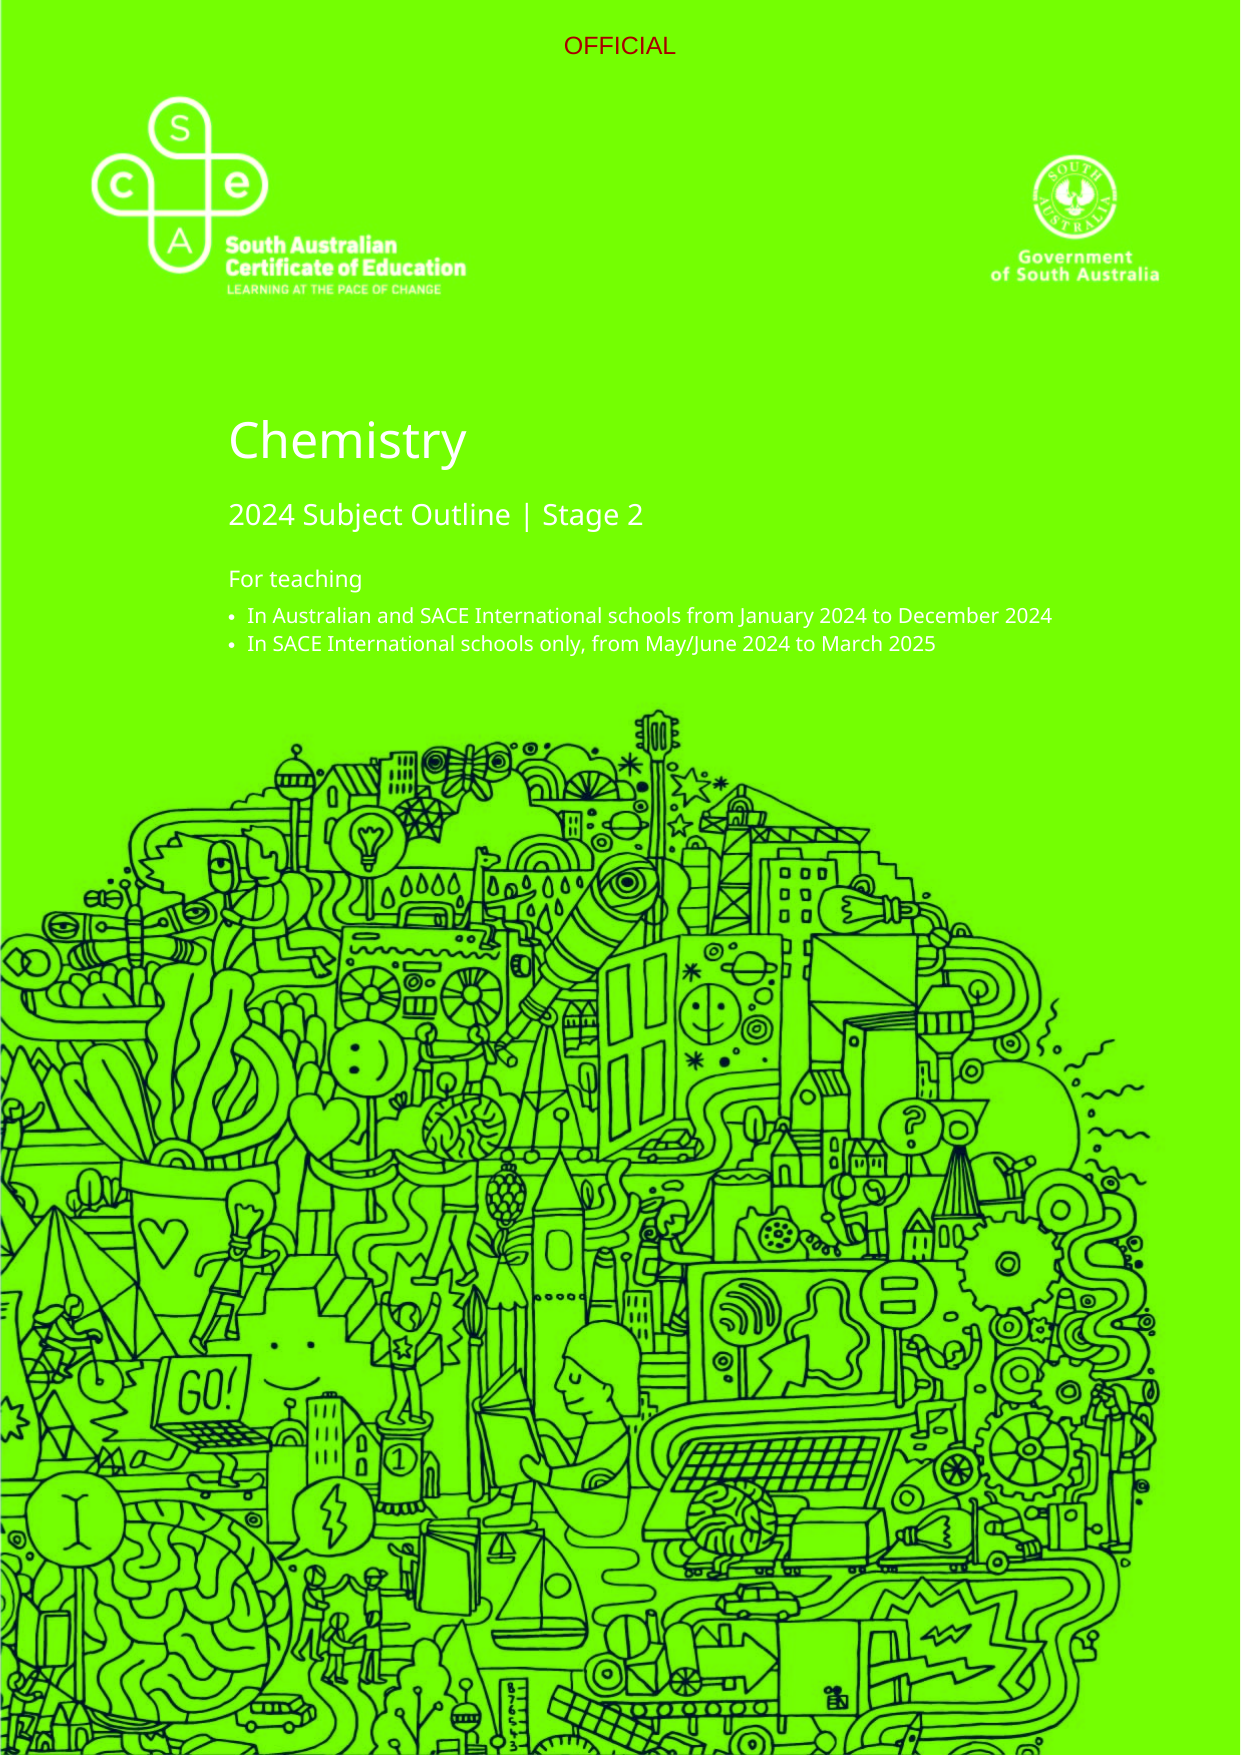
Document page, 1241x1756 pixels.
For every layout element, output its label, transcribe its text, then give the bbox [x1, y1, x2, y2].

list In SACE International schools only, from May/June 2024 to March 2025 [229, 629, 1165, 658]
subtitle For teaching [228, 563, 1165, 594]
picture [0, 0, 1241, 1755]
list In Australian and SACE International schools from January 2024 to December 2024 [229, 601, 1165, 629]
subtitle 2024 Subject Outline | Stage 2 [228, 494, 1165, 534]
subtitle Chemistry [228, 406, 1165, 474]
